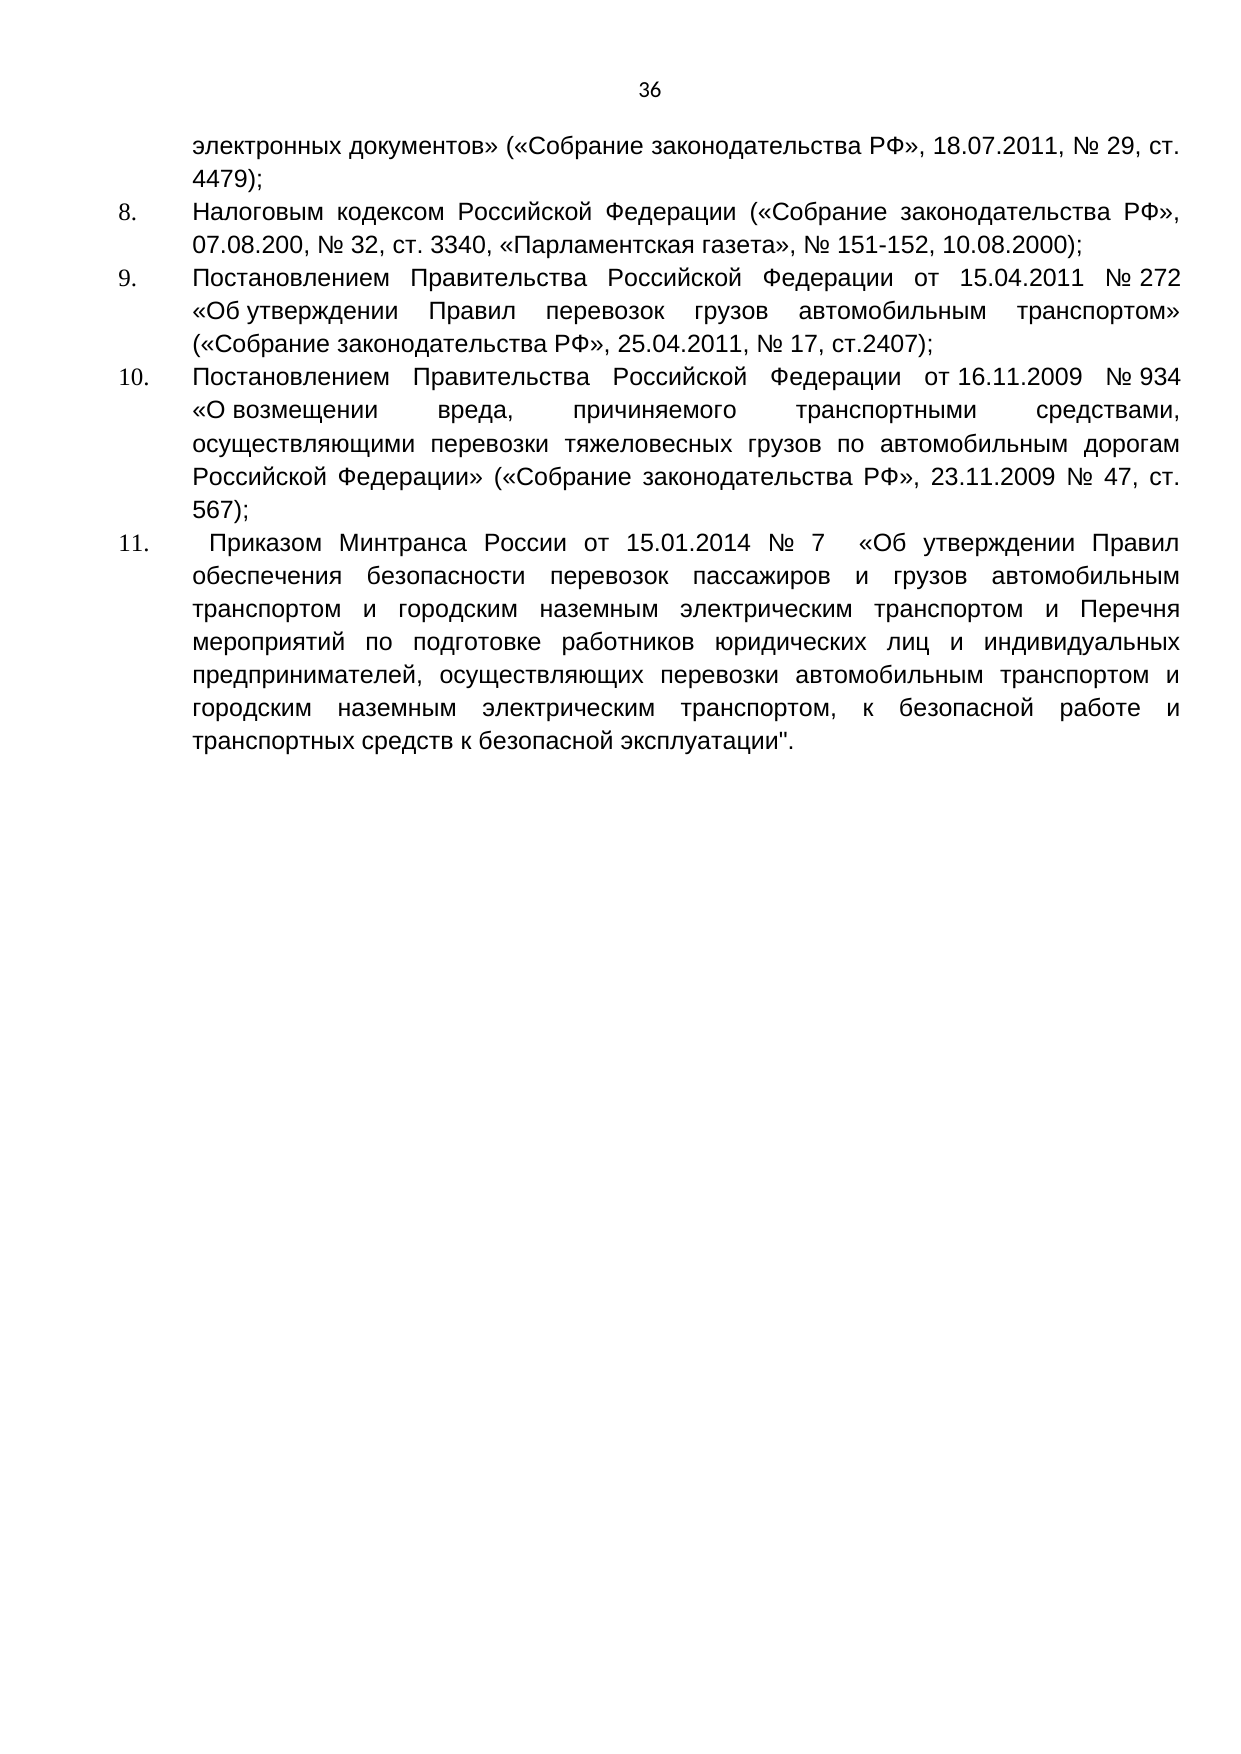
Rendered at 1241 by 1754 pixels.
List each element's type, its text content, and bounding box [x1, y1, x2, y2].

list Постановлением Правительства Российской Федерации от 15.04.2011 № 272 «Об утверждении Правил перевозок грузов автомобильным транспортом» («Собрание законодательства РФ», 25.04.2011, № 17, ст.2407); [118, 263, 1181, 358]
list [118, 131, 1181, 193]
list Приказом Минтранса России от 15.01.2014 № 7 «Об утверждении Правил обеспечения безопасности перевозок пассажиров и грузов автомобильным транспортом и городским наземным электрическим транспортом и Перечня мероприятий по подготовке работников юридических лиц и индивидуальных предпринимателей, осуществляющих перевозки автомобильным транспортом и городским наземным электрическим транспортом, к безопасной работе и транспортных средств к безопасной эксплуатации". [118, 528, 1181, 754]
list Налоговым кодексом Российской Федерации («Собрание законодательства РФ», 07.08.200, № 32, ст. 3340, «Парламентская газета», № 151-152, 10.08.2000); [118, 197, 1181, 259]
list Постановлением Правительства Российской Федерации от 16.11.2009 № 934 «О возмещении вреда, причиняемого транспортными средствами, осуществляющими перевозки тяжеловесных грузов по автомобильным дорогам Российской Федерации» («Собрание законодательства РФ», 23.11.2009 № 47, ст. 567); [118, 362, 1181, 523]
